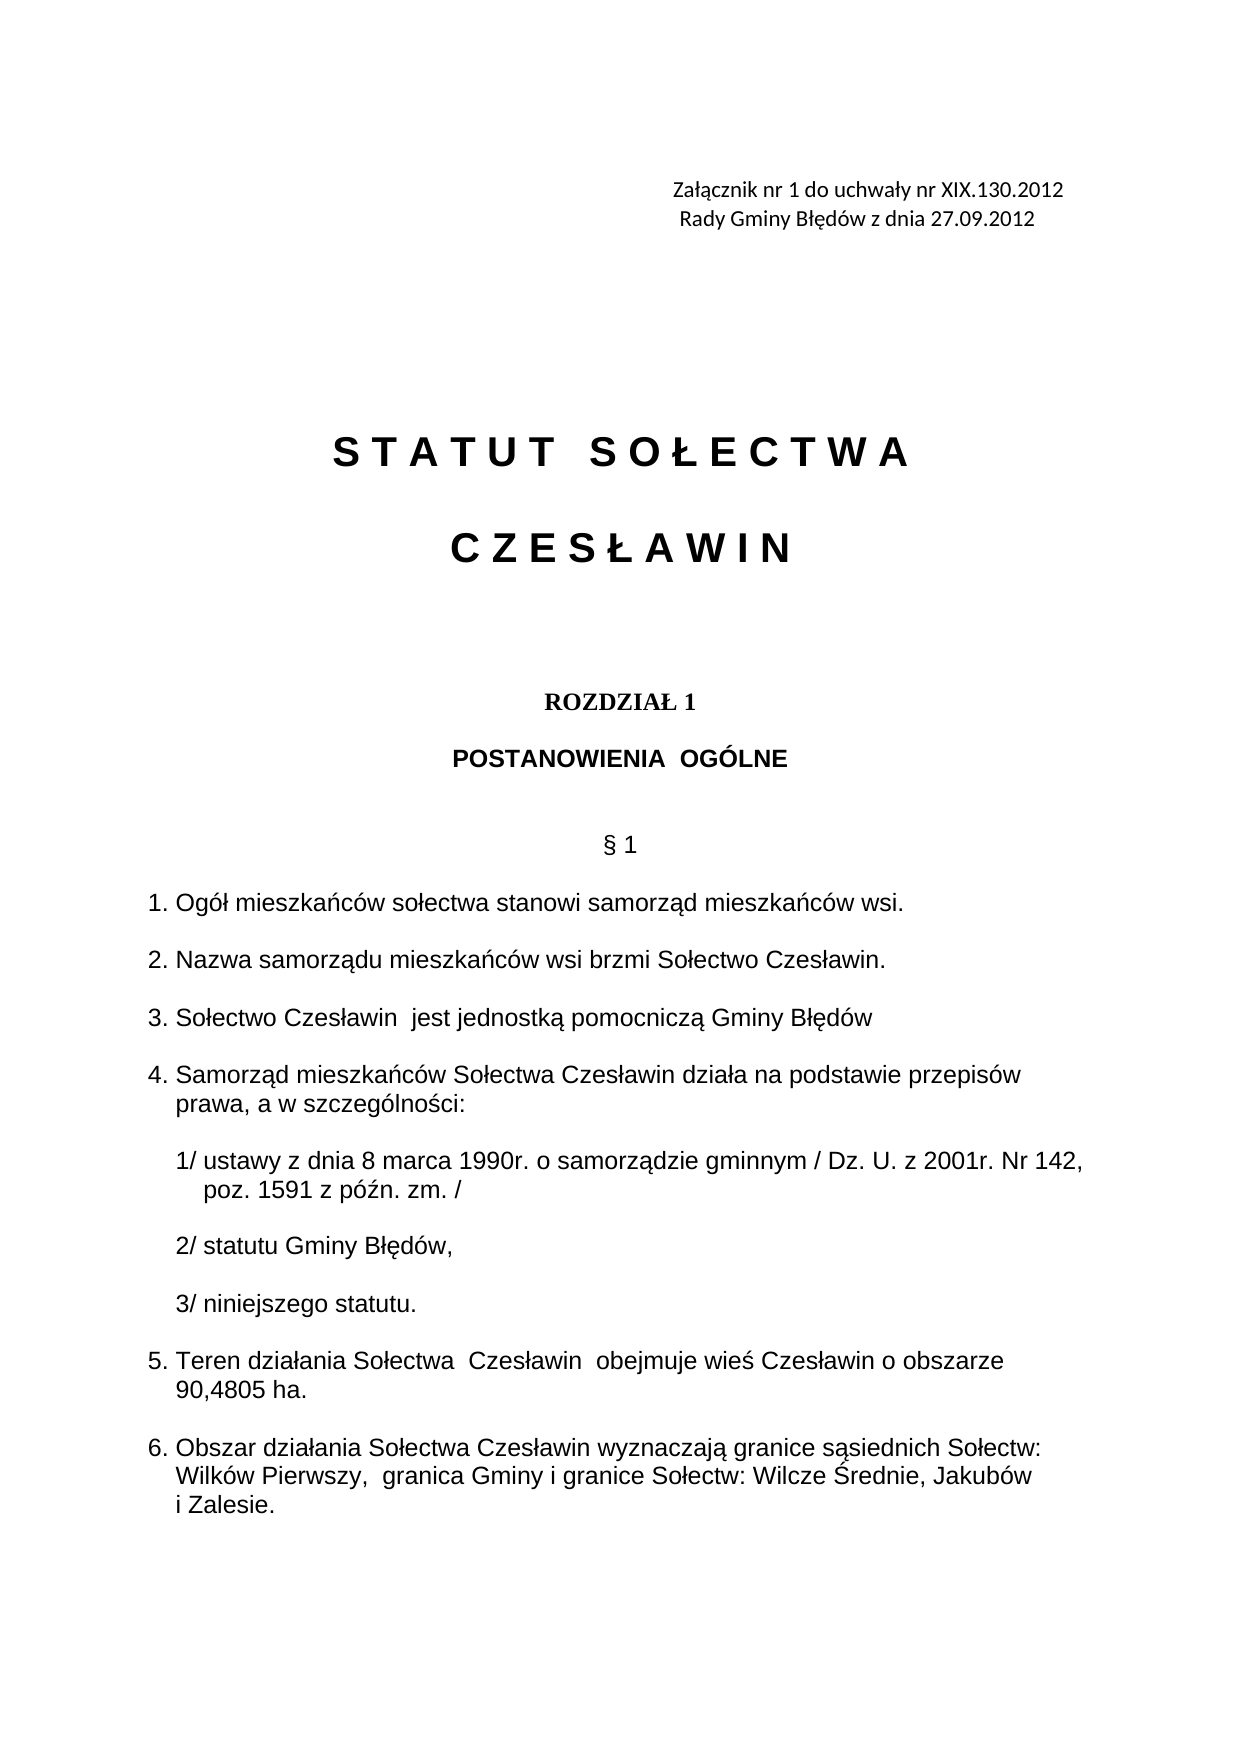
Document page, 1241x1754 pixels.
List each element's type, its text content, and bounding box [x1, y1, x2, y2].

text prawa, a w szczególności: [148, 1089, 1093, 1118]
text S T A T U T S O Ł E C T W A [148, 428, 1093, 476]
text poz. 1591 z późn. zm. / [148, 1174, 1093, 1203]
text Wilków Pierwszy, granica Gminy i granice Sołectw: Wilcze Średnie, Jakubów [148, 1461, 1093, 1490]
text i Zalesie. [148, 1490, 1093, 1519]
text 90,4805 ha. [148, 1375, 1093, 1404]
text Rady Gminy Błędów z dnia 27.09.2012 [148, 204, 1093, 232]
text 3/ niniejszego statutu. [148, 1289, 1093, 1318]
text 1. Ogół mieszkańców sołectwa stanowi samorząd mieszkańców wsi. [148, 888, 1093, 917]
text 3. Sołectwo Czesławin jest jednostką pomocniczą Gminy Błędów [148, 1003, 1093, 1032]
text 2. Nazwa samorządu mieszkańców wsi brzmi Sołectwo Czesławin. [148, 945, 1093, 974]
text § 1 [148, 830, 1093, 859]
text 5. Teren działania Sołectwa Czesławin obejmuje wieś Czesławin o obszarze [148, 1346, 1093, 1375]
text ROZDZIAŁ 1 [148, 687, 1093, 715]
text 4. Samorząd mieszkańców Sołectwa Czesławin działa na podstawie przepisów [148, 1060, 1093, 1089]
text 6. Obszar działania Sołectwa Czesławin wyznaczają granice sąsiednich Sołectw: [148, 1433, 1093, 1461]
text POSTANOWIENIA OGÓLNE [148, 744, 1093, 773]
text 2/ statutu Gminy Błędów, [148, 1231, 1093, 1260]
text 1/ ustawy z dnia 8 marca 1990r. o samorządzie gminnym / Dz. U. z 2001r. Nr 142, [148, 1146, 1093, 1174]
text Załącznik nr 1 do uchwały nr XIX.130.2012 [148, 176, 1093, 204]
text C Z E S Ł A W I N [148, 524, 1093, 572]
